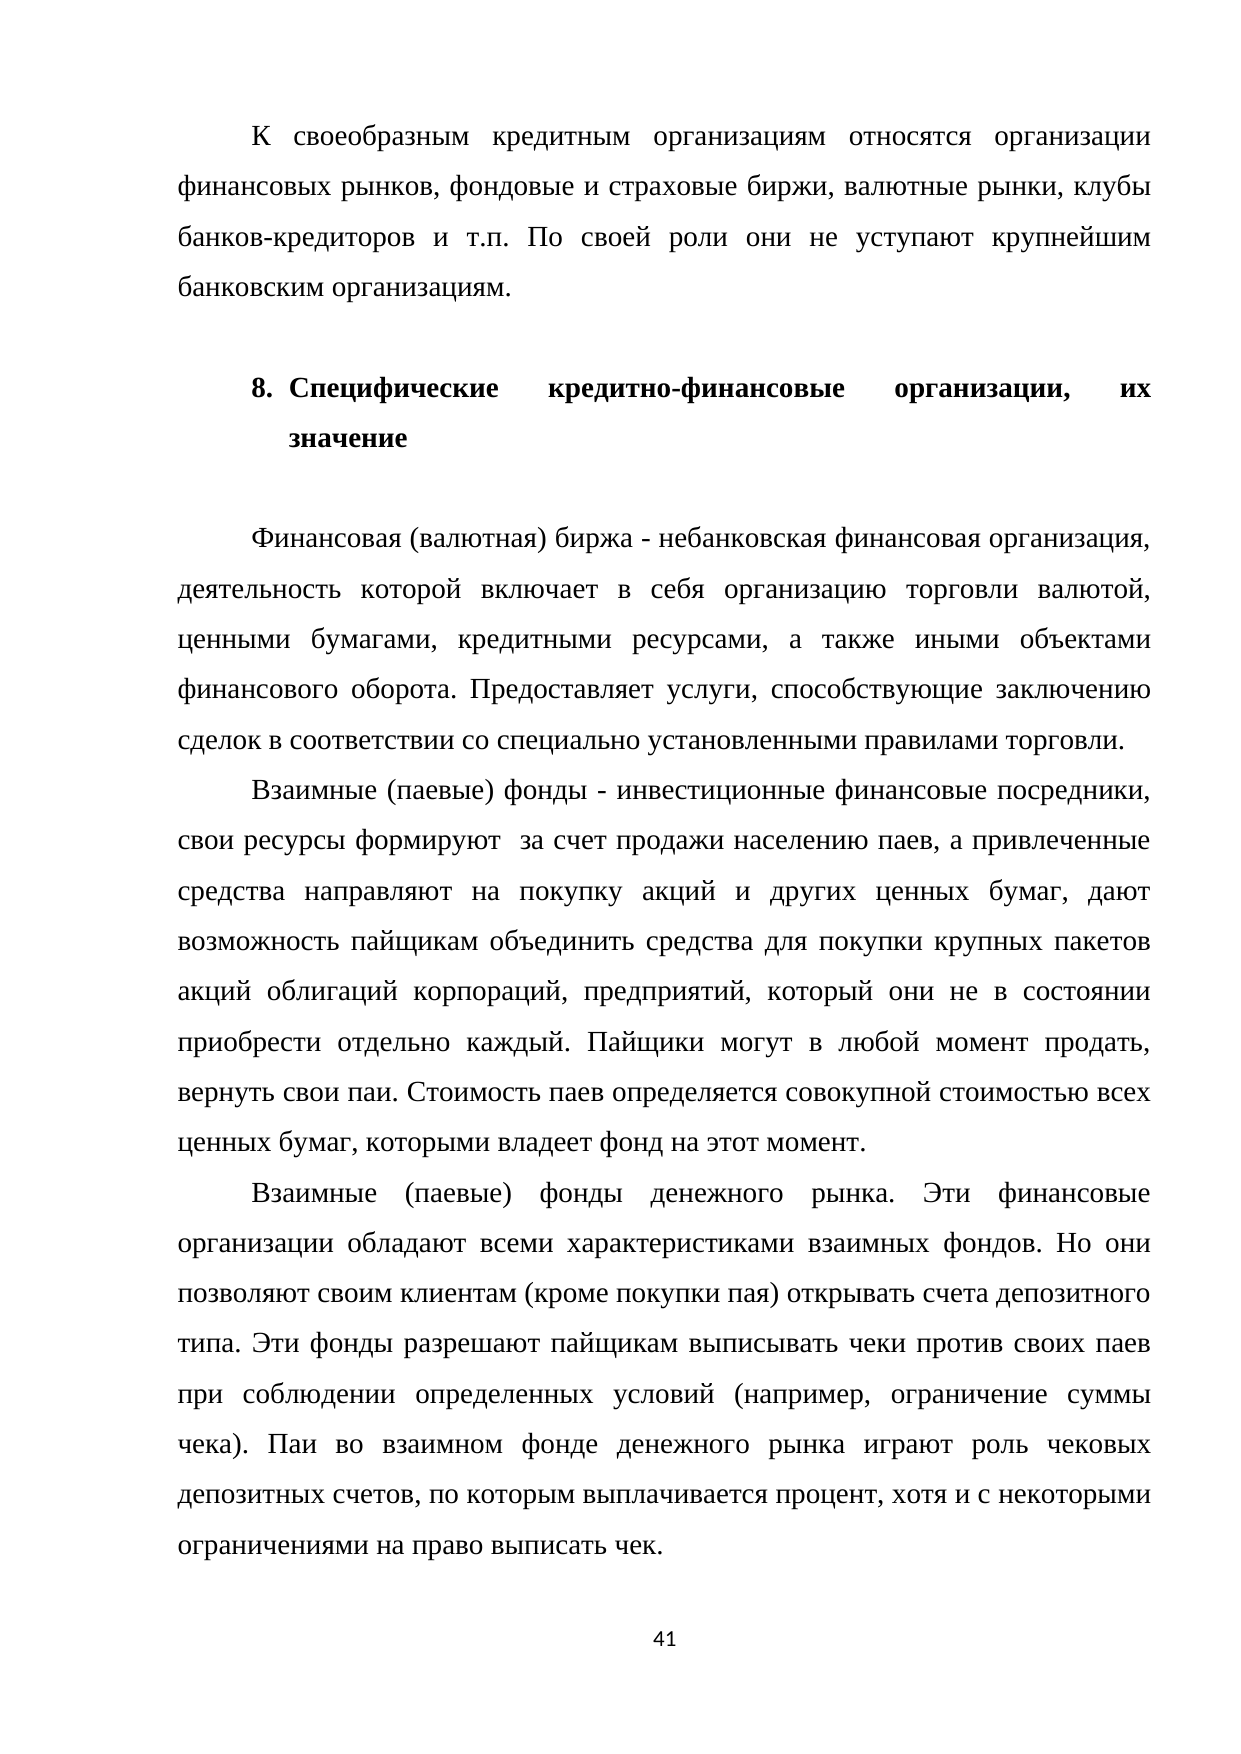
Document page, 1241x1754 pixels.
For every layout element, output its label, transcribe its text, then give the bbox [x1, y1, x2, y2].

list К своеобразным кредитным организациям относятся организации финансовых рынков, фондовые и страховые биржи, валютные рынки, клубы банков-кредиторов и т.п. По своей роли они не уступают крупнейшим банковским организациям. [177, 118, 1152, 303]
list Специфические кредитно-финансовые организации, их значение [251, 370, 1152, 453]
list Взаимные (паевые) фонды - инвестиционные финансовые посредники, свои ресурсы формируют за счет продажи населению паев, а привлеченные средства направляют на покупку акций и других ценных бумаг, дают возможность пайщикам объединить средства для покупки крупных пакетов акций облигаций корпораций, предприятий, который они не в состоянии приобрести отдельно каждый. Пайщики могут в любой момент продать, вернуть свои паи. Стоимость паев определяется совокупной стоимостью всех ценных бумаг, которыми владеет фонд на этот момент. [177, 772, 1152, 1158]
list Взаимные (паевые) фонды денежного рынка. Эти финансовые организации обладают всеми характеристиками взаимных фондов. Но они позволяют своим клиентам (кроме покупки пая) открывать счета депозитного типа. Эти фонды разрешают пайщикам выписывать чеки против своих паев при соблюдении определенных условий (например, ограничение суммы чека). Паи во взаимном фонде денежного рынка играют роль чековых депозитных счетов, по которым выплачивается процент, хотя и с некоторыми ограничениями на право выписать чек. [177, 1175, 1152, 1560]
list Финансовая (валютная) биржа - небанковская финансовая организация, деятельность которой включает в себя организацию торговли валютой, ценными бумагами, кредитными ресурсами, а также иными объектами финансового оборота. Предоставляет услуги, способствующие заключению сделок в соответствии со специально установленными правилами торговли. [177, 521, 1152, 755]
